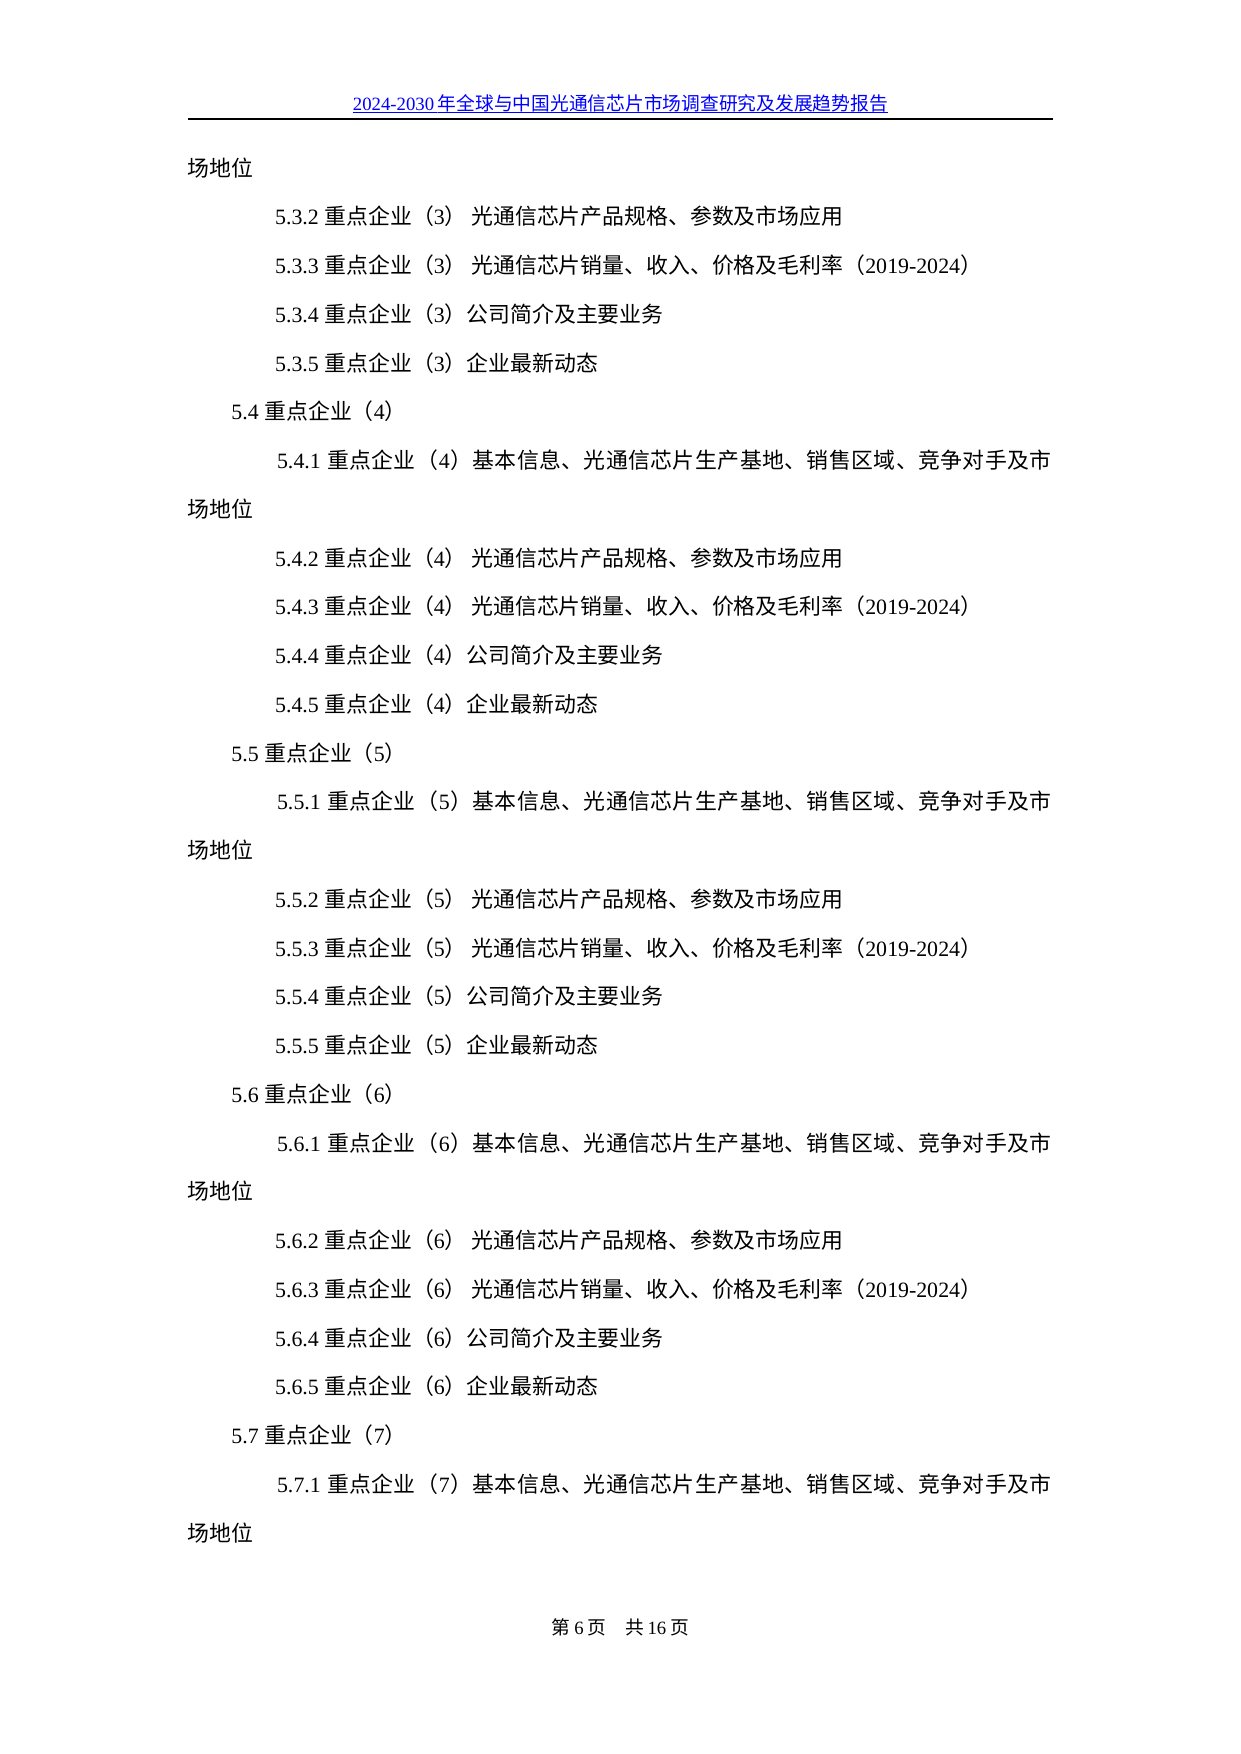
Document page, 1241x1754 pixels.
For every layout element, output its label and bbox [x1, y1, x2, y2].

text [187, 150, 1053, 1548]
